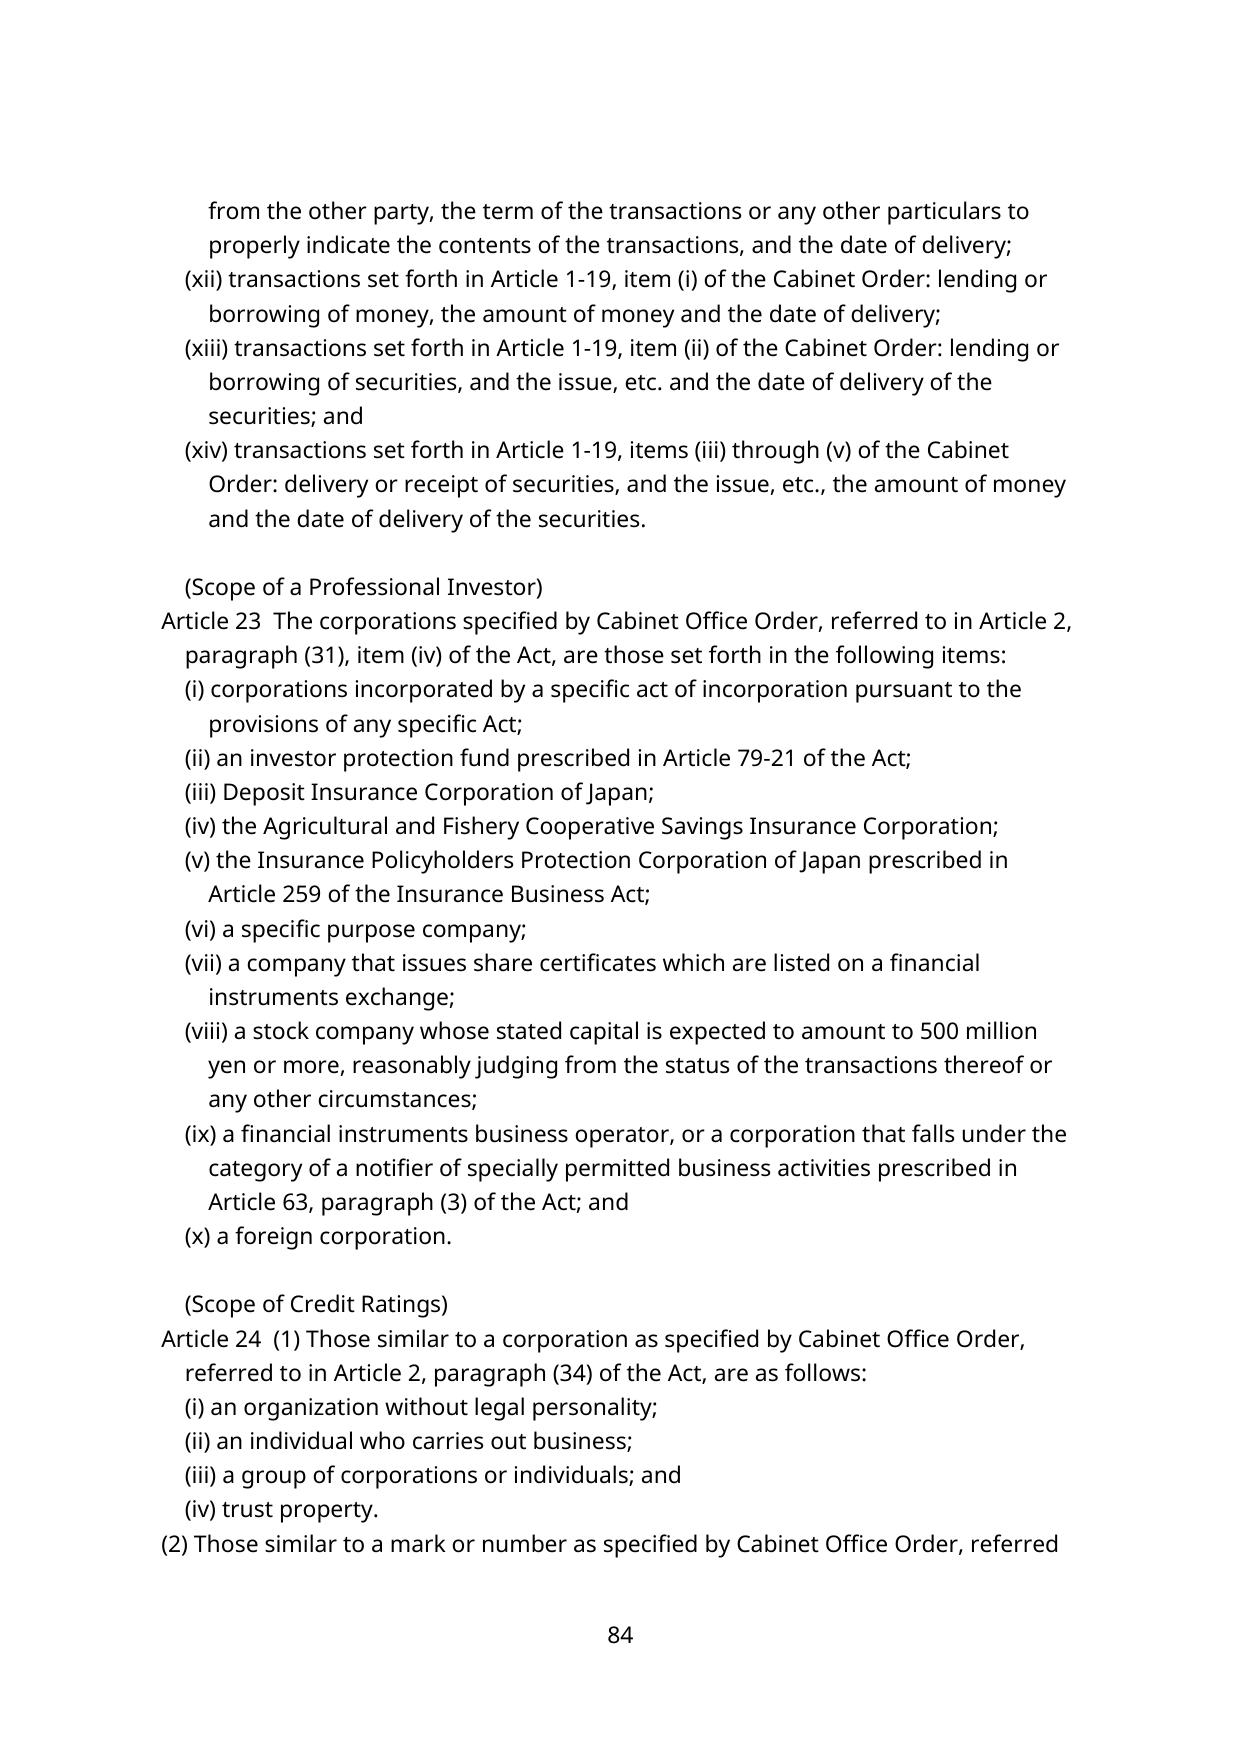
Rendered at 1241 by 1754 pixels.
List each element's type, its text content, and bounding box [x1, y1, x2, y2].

text (iv) the Agricultural and Fishery Cooperative Savings Insurance Corporation; [184, 809, 1079, 843]
text Article 23 The corporations specified by Cabinet Office Order, referred to in Article 2, paragraph (31), item (iv) of the Act, are those set forth in the following items: [161, 604, 1079, 672]
text (iii) a group of corporations or individuals; and [184, 1458, 1079, 1492]
text (Scope of a Professional Investor) [184, 569, 1079, 604]
text (xii) transactions set forth in Article 1-19, item (i) of the Cabinet Order: lending or borrowing of money, the amount of money and the date of delivery; [184, 262, 1079, 330]
text (ii) an individual who carries out business; [184, 1424, 1079, 1458]
text (vii) a company that issues share certificates which are listed on a financial instruments exchange; [184, 945, 1079, 1014]
text (i) an organization without legal personality; [184, 1389, 1079, 1424]
text (xiv) transactions set forth in Article 1-19, items (iii) through (v) of the Cabinet Order: delivery or receipt of securities, and the issue, etc., the amount of money and the date of delivery of the securities. [184, 433, 1079, 535]
text (ix) a financial instruments business operator, or a corporation that falls under the category of a notifier of specially permitted business activities prescribed in Article 63, paragraph (3) of the Act; and [184, 1116, 1079, 1219]
text (vi) a specific purpose company; [184, 911, 1079, 945]
text (ii) an investor protection fund prescribed in Article 79-21 of the Act; [184, 740, 1079, 774]
text (Scope of Credit Ratings) [184, 1287, 1079, 1321]
text (xiii) transactions set forth in Article 1-19, item (ii) of the Cabinet Order: lending or borrowing of securities, and the issue, etc. and the date of delivery of the securities; and [184, 330, 1079, 433]
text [184, 194, 1079, 262]
text (viii) a stock company whose stated capital is expected to amount to 500 million yen or more, reasonably judging from the status of the transactions thereof or any other circumstances; [184, 1014, 1079, 1116]
text Article 24 (1) Those similar to a corporation as specified by Cabinet Office Order, referred to in Article 2, paragraph (34) of the Act, are as follows: [161, 1321, 1079, 1389]
text (iv) trust property. [184, 1492, 1079, 1526]
text (i) corporations incorporated by a specific act of incorporation pursuant to the provisions of any specific Act; [184, 672, 1079, 740]
text (iii) Deposit Insurance Corporation of Japan; [184, 774, 1079, 809]
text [161, 1526, 1079, 1560]
text (x) a foreign corporation. [184, 1219, 1079, 1253]
text (v) the Insurance Policyholders Protection Corporation of Japan prescribed in Article 259 of the Insurance Business Act; [184, 843, 1079, 911]
